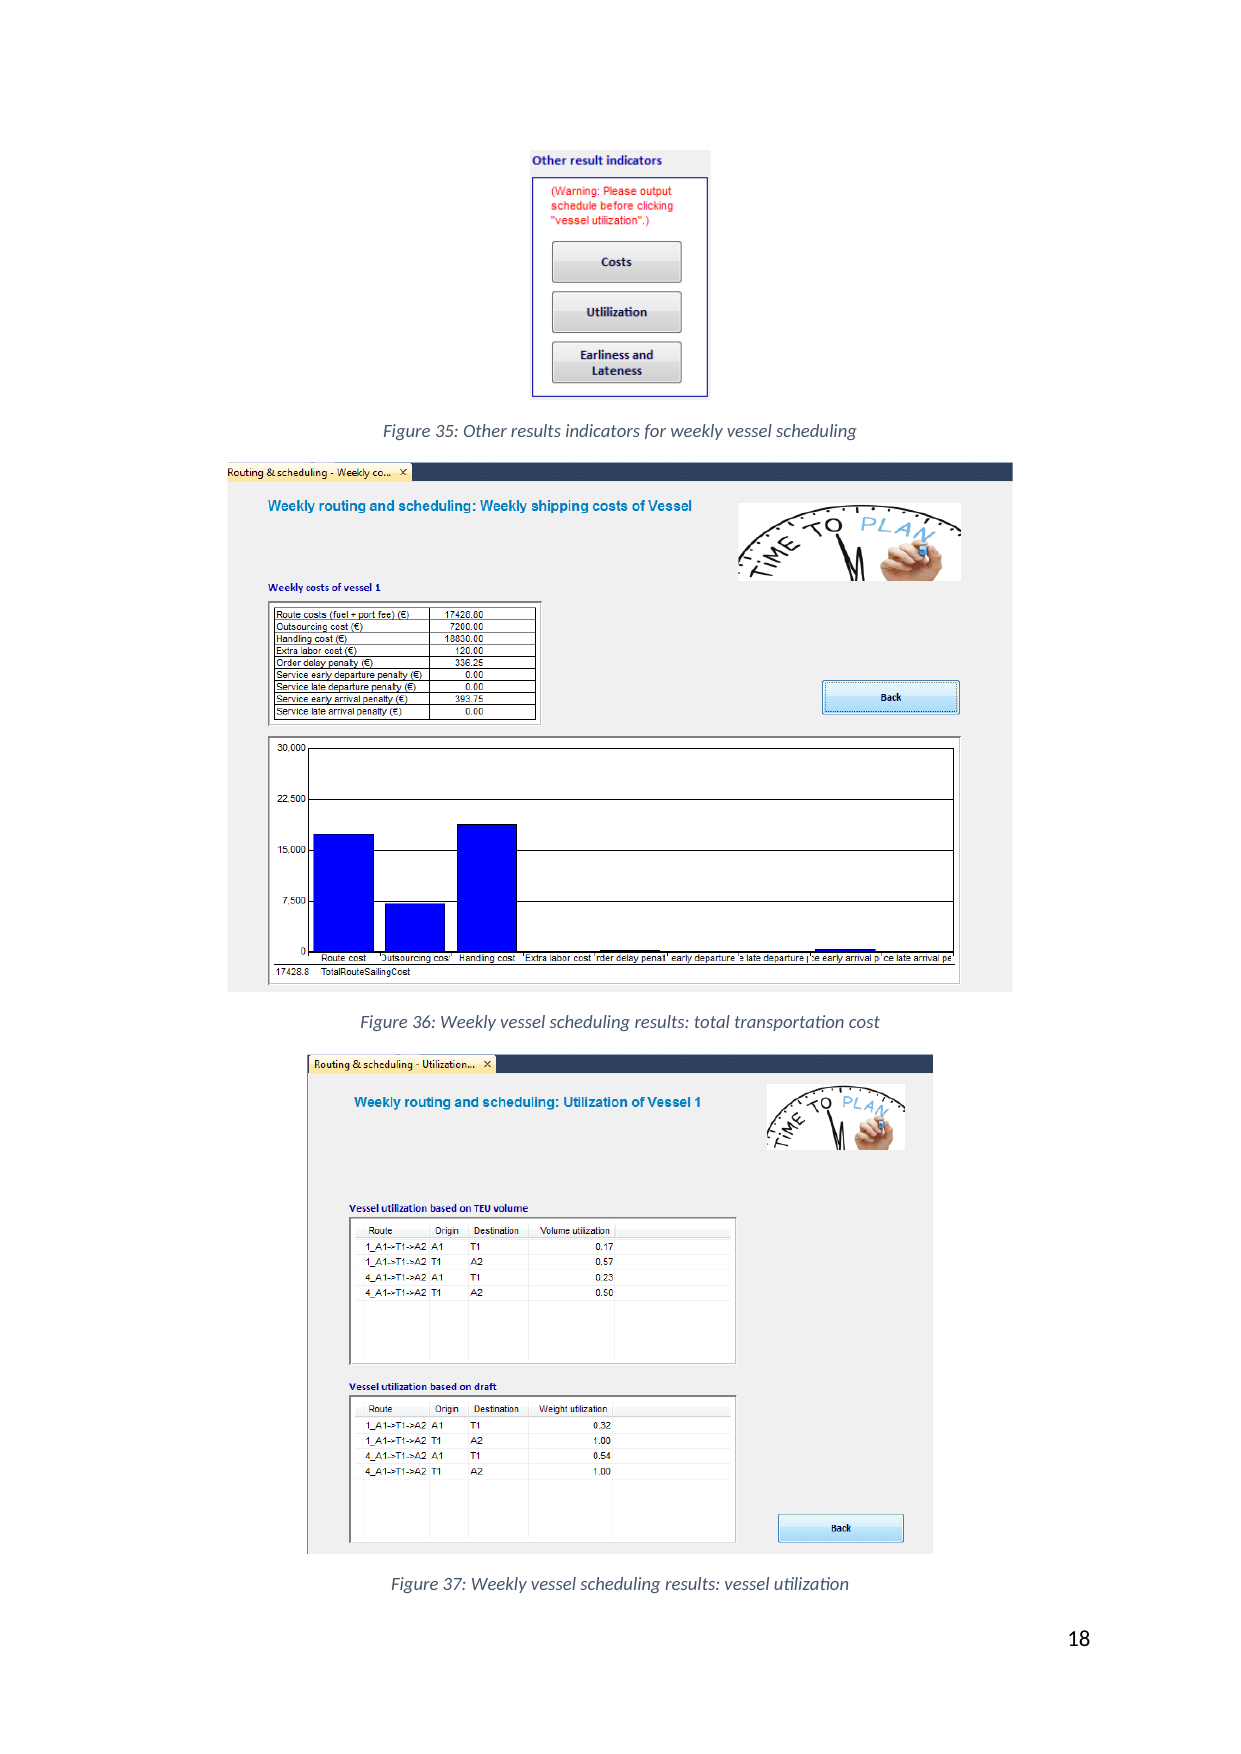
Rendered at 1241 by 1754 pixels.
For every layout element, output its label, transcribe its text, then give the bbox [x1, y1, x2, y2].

picture [307, 1054, 933, 1554]
picture [529, 150, 711, 400]
picture [227, 462, 1013, 992]
